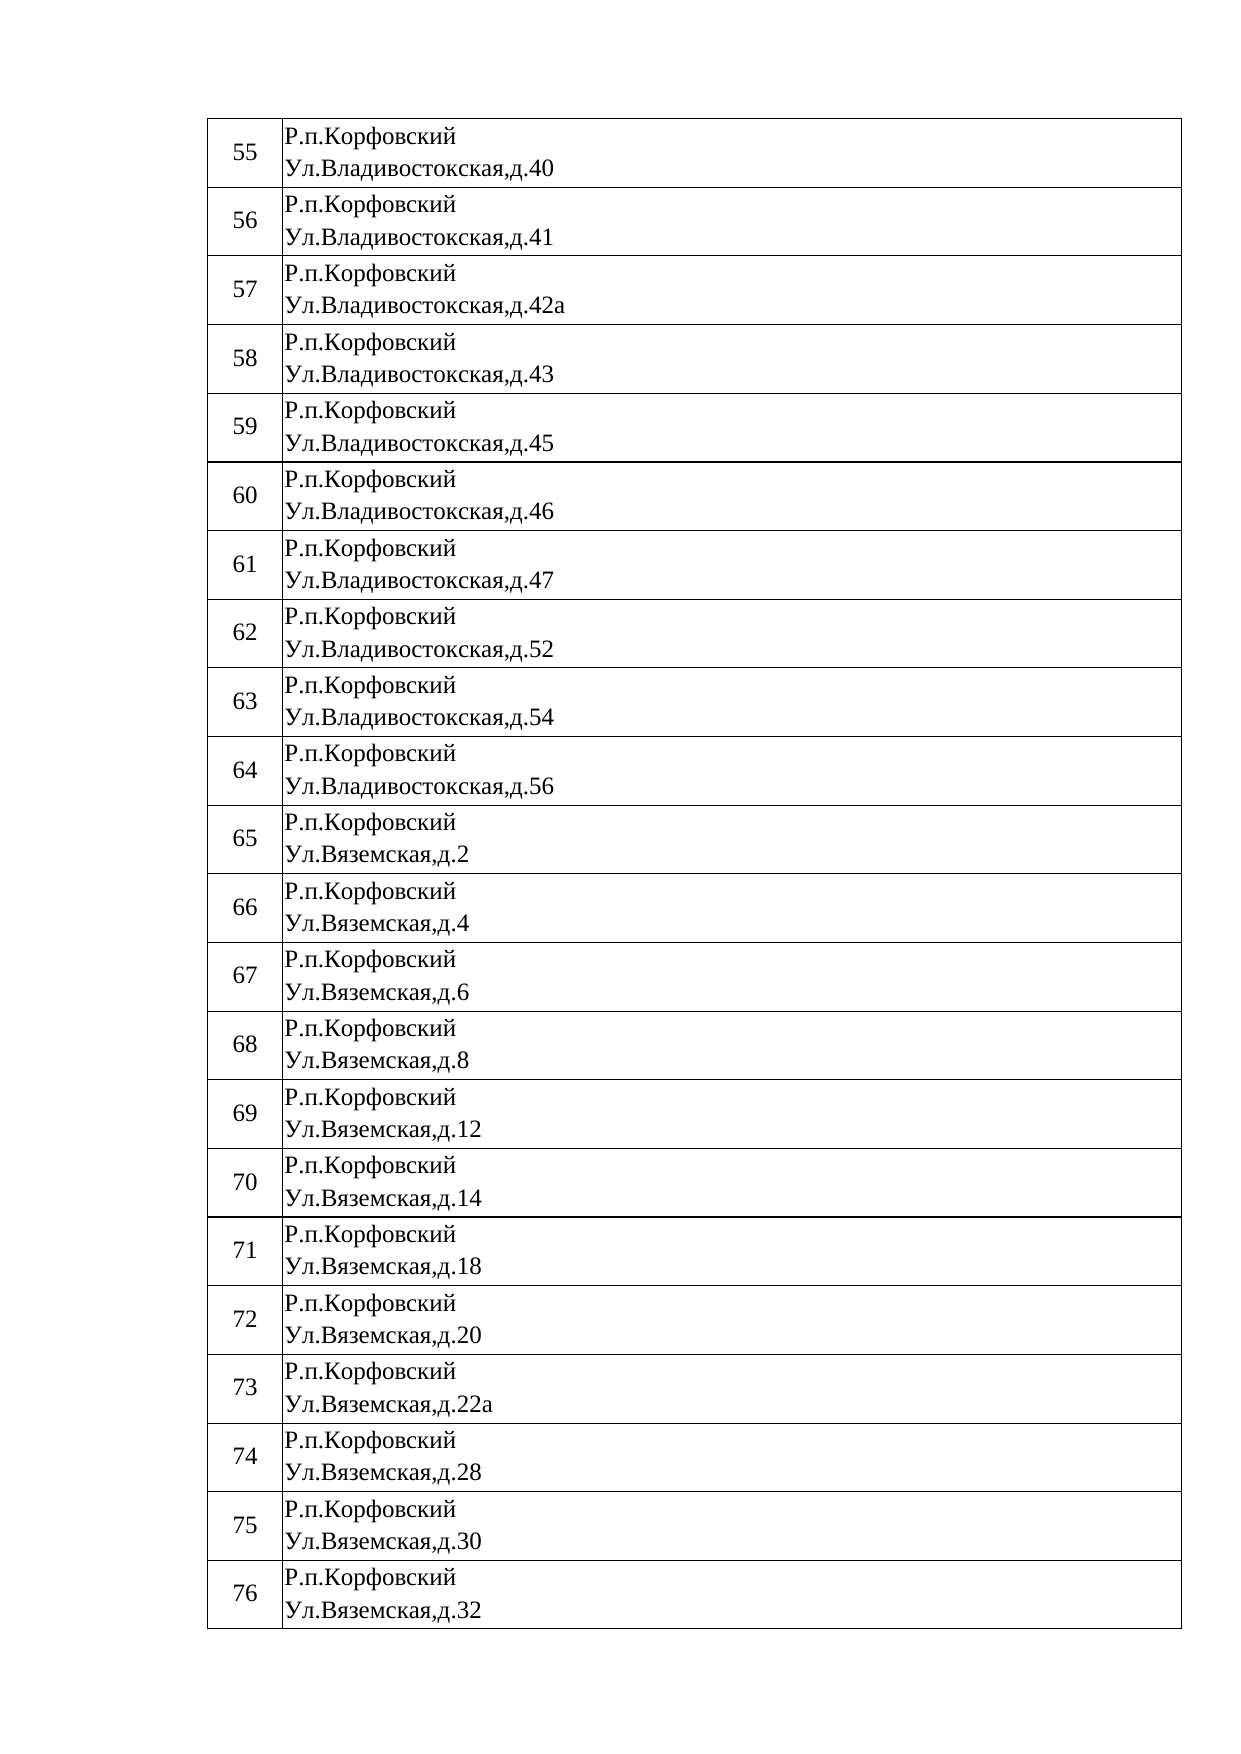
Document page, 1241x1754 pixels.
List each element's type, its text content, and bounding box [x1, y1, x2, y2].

table_cell Р.п.Корфовский Ул.Владивостокская,д.47 [283, 531, 1181, 599]
table_cell 56 [208, 188, 282, 255]
table_cell Р.п.Корфовский Ул.Владивостокская,д.40 [283, 119, 1181, 187]
table_cell Р.п.Корфовский Ул.Вяземская,д.12 [283, 1080, 1181, 1148]
table_cell 69 [208, 1080, 282, 1148]
table_cell Р.п.Корфовский Ул.Владивостокская,д.52 [283, 600, 1181, 667]
table_cell 58 [208, 325, 282, 393]
table_cell 55 [208, 119, 282, 187]
table_cell 59 [208, 394, 282, 461]
table_cell 68 [208, 1012, 282, 1079]
table_cell 66 [208, 874, 282, 942]
table_cell 71 [208, 1218, 282, 1285]
table_cell 64 [208, 737, 282, 804]
table_cell 67 [208, 943, 282, 1011]
table_cell 73 [208, 1355, 282, 1422]
table_cell 60 [208, 463, 282, 530]
table_cell 75 [208, 1492, 282, 1560]
table_cell Р.п.Корфовский Ул.Владивостокская,д.46 [283, 463, 1181, 530]
table_cell Р.п.Корфовский Ул.Вяземская,д.6 [283, 943, 1181, 1011]
table_cell 65 [208, 806, 282, 873]
table_cell 61 [208, 531, 282, 599]
table_cell Р.п.Корфовский Ул.Владивостокская,д.45 [283, 394, 1181, 461]
table_cell 63 [208, 668, 282, 736]
table_cell Р.п.Корфовский Ул.Владивостокская,д.54 [283, 668, 1181, 736]
table_cell 74 [208, 1424, 282, 1491]
table_cell Р.п.Корфовский Ул.Владивостокская,д.56 [283, 737, 1181, 804]
table_cell Р.п.Корфовский Ул.Вяземская,д.8 [283, 1012, 1181, 1079]
table_cell Р.п.Корфовский Ул.Вяземская,д.30 [283, 1492, 1181, 1560]
table_cell Р.п.Корфовский Ул.Вяземская,д.22а [283, 1355, 1181, 1422]
table_cell Р.п.Корфовский Ул.Вяземская,д.32 [283, 1561, 1181, 1628]
table_cell Р.п.Корфовский Ул.Вяземская,д.20 [283, 1286, 1181, 1354]
table_cell Р.п.Корфовский Ул.Владивостокская,д.42а [283, 256, 1181, 324]
table_cell Р.п.Корфовский Ул.Вяземская,д.18 [283, 1218, 1181, 1285]
table_cell 57 [208, 256, 282, 324]
table_cell Р.п.Корфовский Ул.Вяземская,д.14 [283, 1149, 1181, 1216]
table_cell 70 [208, 1149, 282, 1216]
table_cell 62 [208, 600, 282, 667]
table_cell Р.п.Корфовский Ул.Вяземская,д.2 [283, 806, 1181, 873]
table_cell Р.п.Корфовский Ул.Вяземская,д.28 [283, 1424, 1181, 1491]
table_cell Р.п.Корфовский Ул.Владивостокская,д.41 [283, 188, 1181, 255]
table_cell 76 [208, 1561, 282, 1628]
table_cell 72 [208, 1286, 282, 1354]
table_cell Р.п.Корфовский Ул.Вяземская,д.4 [283, 874, 1181, 942]
table_cell Р.п.Корфовский Ул.Владивостокская,д.43 [283, 325, 1181, 393]
